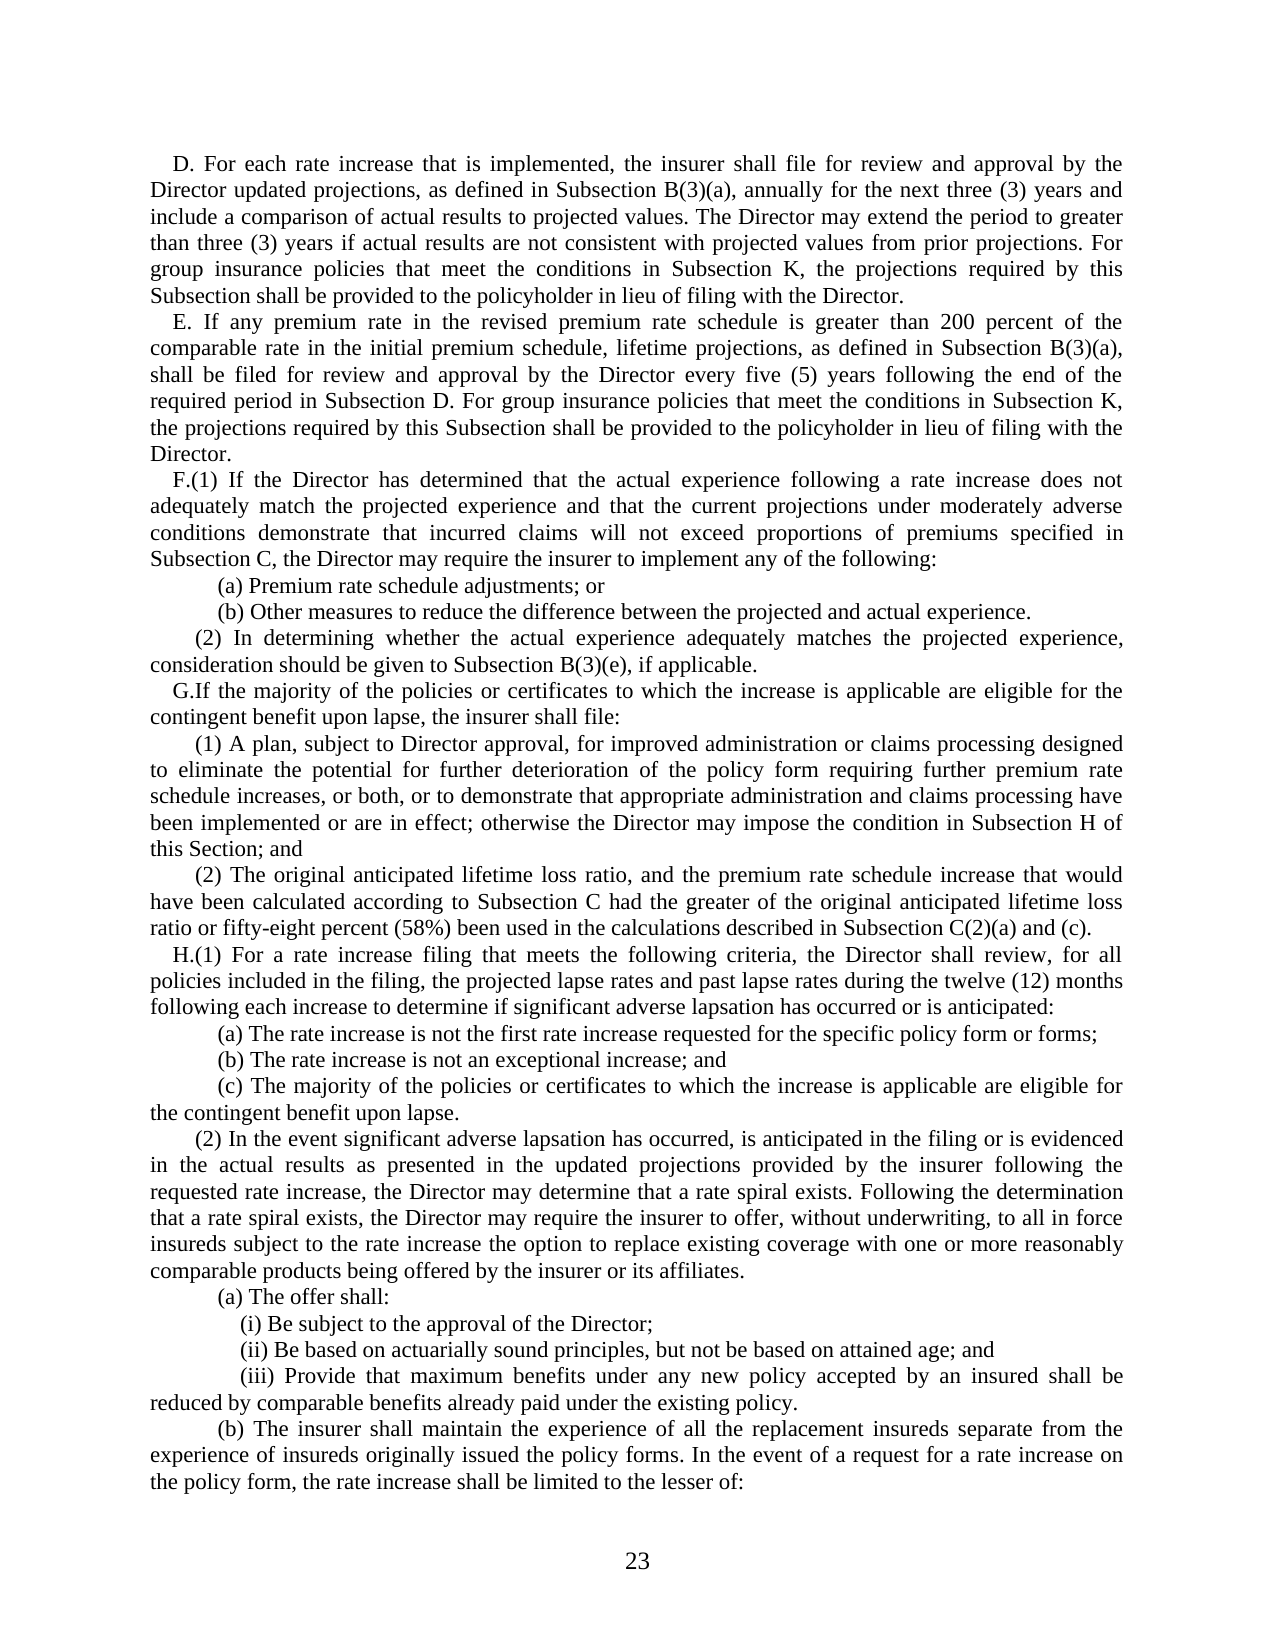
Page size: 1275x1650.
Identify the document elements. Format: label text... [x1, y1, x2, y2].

text (a) Premium rate schedule adjustments; or [150, 572, 1125, 598]
text (a) The offer shall: [150, 1283, 1125, 1309]
text (2) In determining whether the actual experience adequately matches the projected experience, consideration should be given to Subsection B(3)(e), if applicable. [150, 624, 1125, 677]
text (c) The majority of the policies or certificates to which the increase is applicable are eligible for the contingent benefit upon lapse. [150, 1072, 1125, 1125]
text (b) Other measures to reduce the difference between the projected and actual experience. [150, 598, 1125, 624]
text (b) The insurer shall maintain the experience of all the replacement insureds separate from the experience of insureds originally issued the policy forms. In the event of a request for a rate increase on the policy form, the rate increase shall be limited to the lesser of: [150, 1415, 1125, 1494]
text E. If any premium rate in the revised premium rate schedule is greater than 200 percent of the comparable rate in the initial premium schedule, lifetime projections, as defined in Subsection B(3)(a), shall be filed for review and approval by the Director every five (5) years following the end of the required period in Subsection D. For group insurance policies that meet the conditions in Subsection K, the projections required by this Subsection shall be provided to the policyholder in lieu of filing with the Director. [150, 308, 1125, 466]
text (b) The rate increase is not an exceptional increase; and [150, 1046, 1125, 1072]
text (iii) Provide that maximum benefits under any new policy accepted by an insured shall be reduced by comparable benefits already paid under the existing policy. [150, 1362, 1125, 1415]
text G.If the majority of the policies or certificates to which the increase is applicable are eligible for the contingent benefit upon lapse, the insurer shall file: [150, 677, 1125, 730]
text F.(1) If the Director has determined that the actual experience following a rate increase does not adequately match the projected experience and that the current projections under moderately adverse conditions demonstrate that incurred claims will not exceed proportions of premiums specified in Subsection C, the Director may require the insurer to implement any of the following: [150, 466, 1125, 572]
text (a) The rate increase is not the first rate increase requested for the specific policy form or forms; [150, 1020, 1125, 1046]
text (2) In the event significant adverse lapsation has occurred, is anticipated in the filing or is evidenced in the actual results as presented in the updated projections provided by the insurer following the requested rate increase, the Director may determine that a rate spiral exists. Following the determination that a rate spiral exists, the Director may require the insurer to offer, without underwriting, to all in force insureds subject to the rate increase the option to replace existing coverage with one or more reasonably comparable products being offered by the insurer or its affiliates. [150, 1125, 1125, 1283]
text (2) The original anticipated lifetime loss ratio, and the premium rate schedule increase that would have been calculated according to Subsection C had the greater of the original anticipated lifetime loss ratio or fifty-eight percent (58%) been used in the calculations described in Subsection C(2)(a) and (c). [150, 862, 1125, 941]
text (ii) Be based on actuarially sound principles, but not be based on attained age; and [150, 1336, 1125, 1362]
text (1) A plan, subject to Director approval, for improved administration or claims processing designed to eliminate the potential for further deterioration of the policy form requiring further premium rate schedule increases, or both, or to demonstrate that appropriate administration and claims processing have been implemented or are in effect; otherwise the Director may impose the condition in Subsection H of this Section; and [150, 730, 1125, 862]
text (i) Be subject to the approval of the Director; [150, 1309, 1125, 1336]
text D. For each rate increase that is implemented, the insurer shall file for review and approval by the Director updated projections, as defined in Subsection B(3)(a), annually for the next three (3) years and include a comparison of actual results to projected values. The Director may extend the period to greater than three (3) years if actual results are not consistent with projected values from prior projections. For group insurance policies that meet the conditions in Subsection K, the projections required by this Subsection shall be provided to the policyholder in lieu of filing with the Director. [150, 150, 1125, 308]
text H.(1) For a rate increase filing that meets the following criteria, the Director shall review, for all policies included in the filing, the projected lapse rates and past lapse rates during the twelve (12) months following each increase to determine if significant adverse lapsation has occurred or is anticipated: [150, 941, 1125, 1020]
